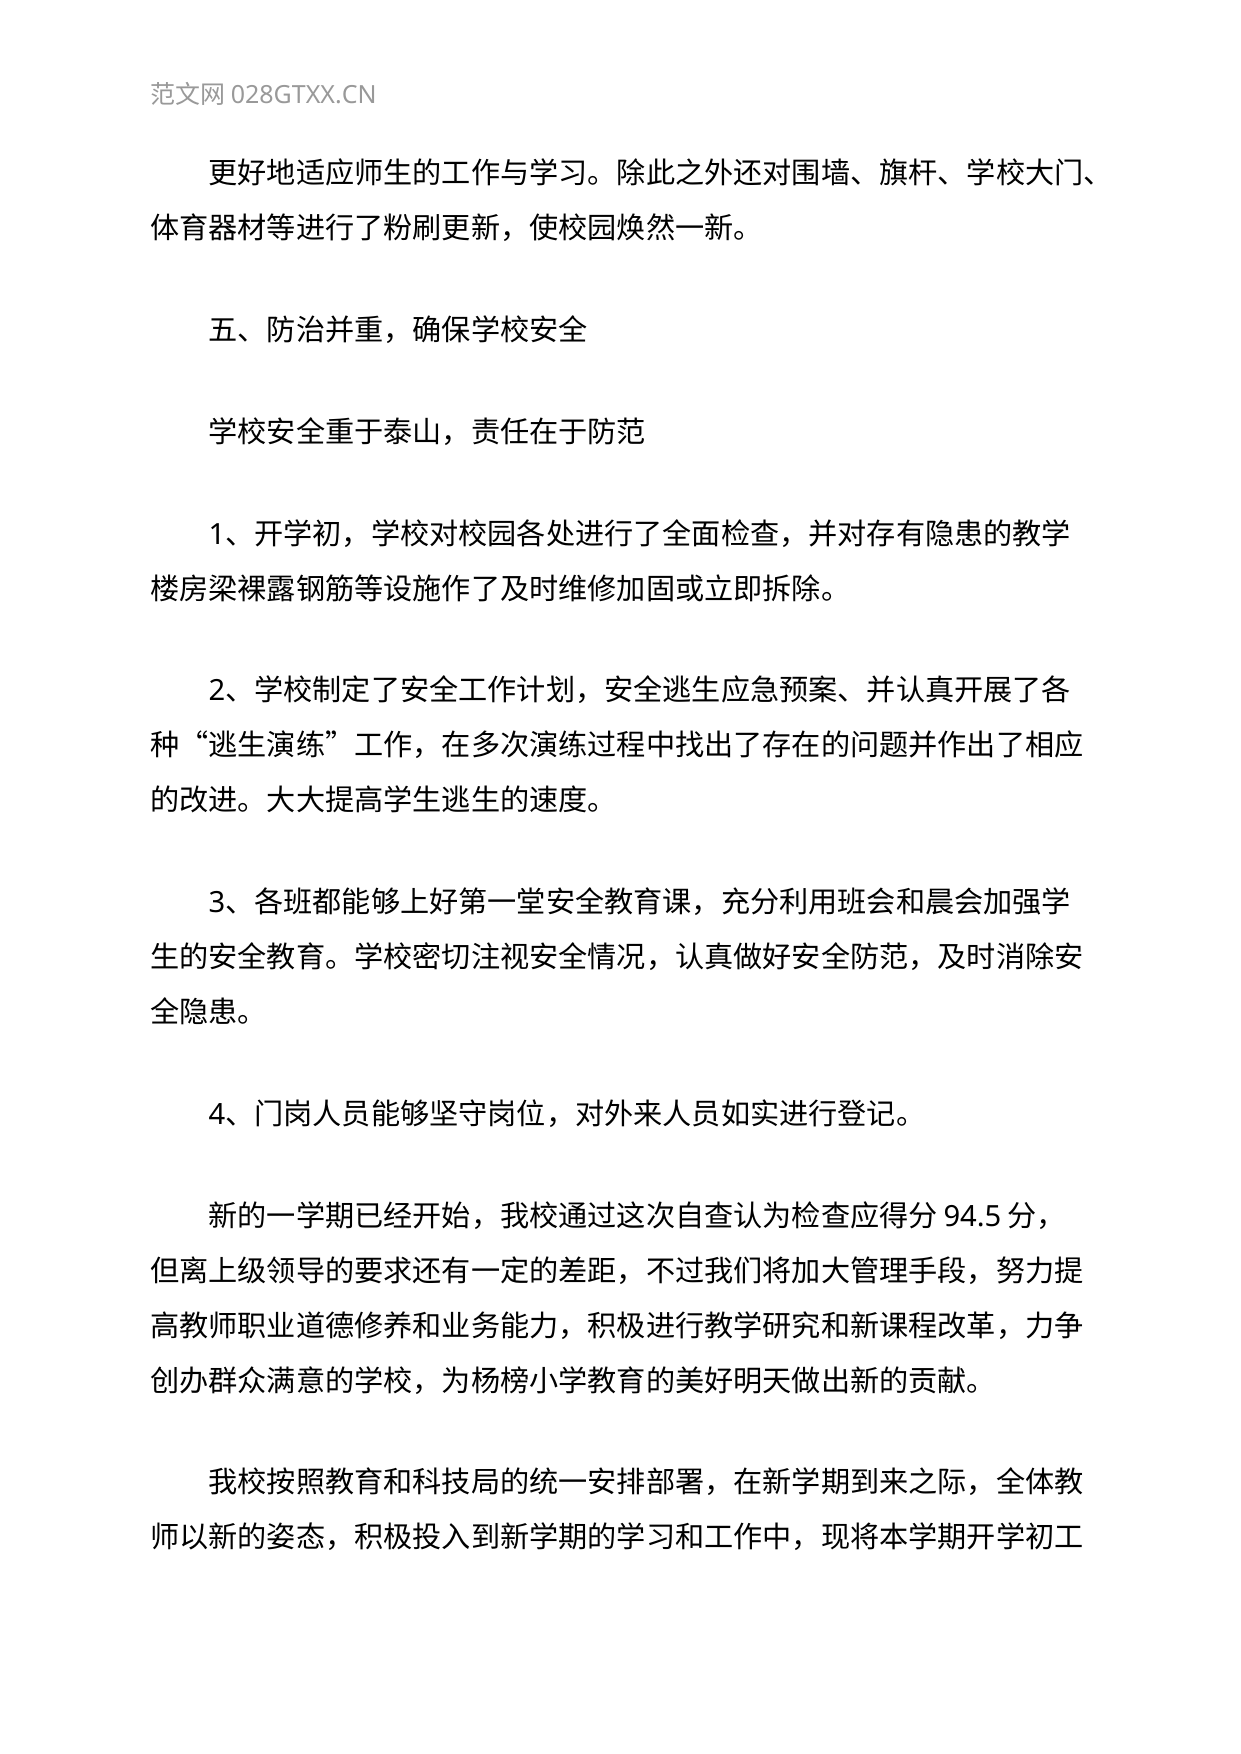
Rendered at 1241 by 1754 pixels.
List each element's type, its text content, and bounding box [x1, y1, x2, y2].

text 更好地适应师生的工作与学习。除此之外还对围墙、旗杆、学校大门、体育器材等进行了粉刷更新，使校园焕然一新。 [150, 150, 1090, 247]
text 4、门岗人员能够坚守岗位，对外来人员如实进行登记。 [150, 1090, 1090, 1133]
text 3、各班都能够上好第一堂安全教育课，充分利用班会和晨会加强学生的安全教育。学校密切注视安全情况，认真做好安全防范，及时消除安全隐患。 [150, 879, 1090, 1031]
text 五、防治并重，确保学校安全 [150, 307, 1090, 349]
text 2、学校制定了安全工作计划，安全逃生应急预案、并认真开展了各种“逃生演练”工作，在多次演练过程中找出了存在的问题并作出了相应的改进。大大提高学生逃生的速度。 [150, 667, 1090, 819]
text 新的一学期已经开始，我校通过这次自查认为检查应得分94.5分，但离上级领导的要求还有一定的差距，不过我们将加大管理手段，努力提高教师职业道德修养和业务能力，积极进行教学研究和新课程改革，力争创办群众满意的学校，为杨榜小学教育的美好明天做出新的贡献。 [150, 1192, 1090, 1399]
text 1、开学初，学校对校园各处进行了全面检查，并对存有隐患的教学楼房梁裸露钢筋等设施作了及时维修加固或立即拆除。 [150, 510, 1090, 607]
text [150, 1459, 1090, 1556]
text 学校安全重于泰山，责任在于防范 [150, 408, 1090, 451]
